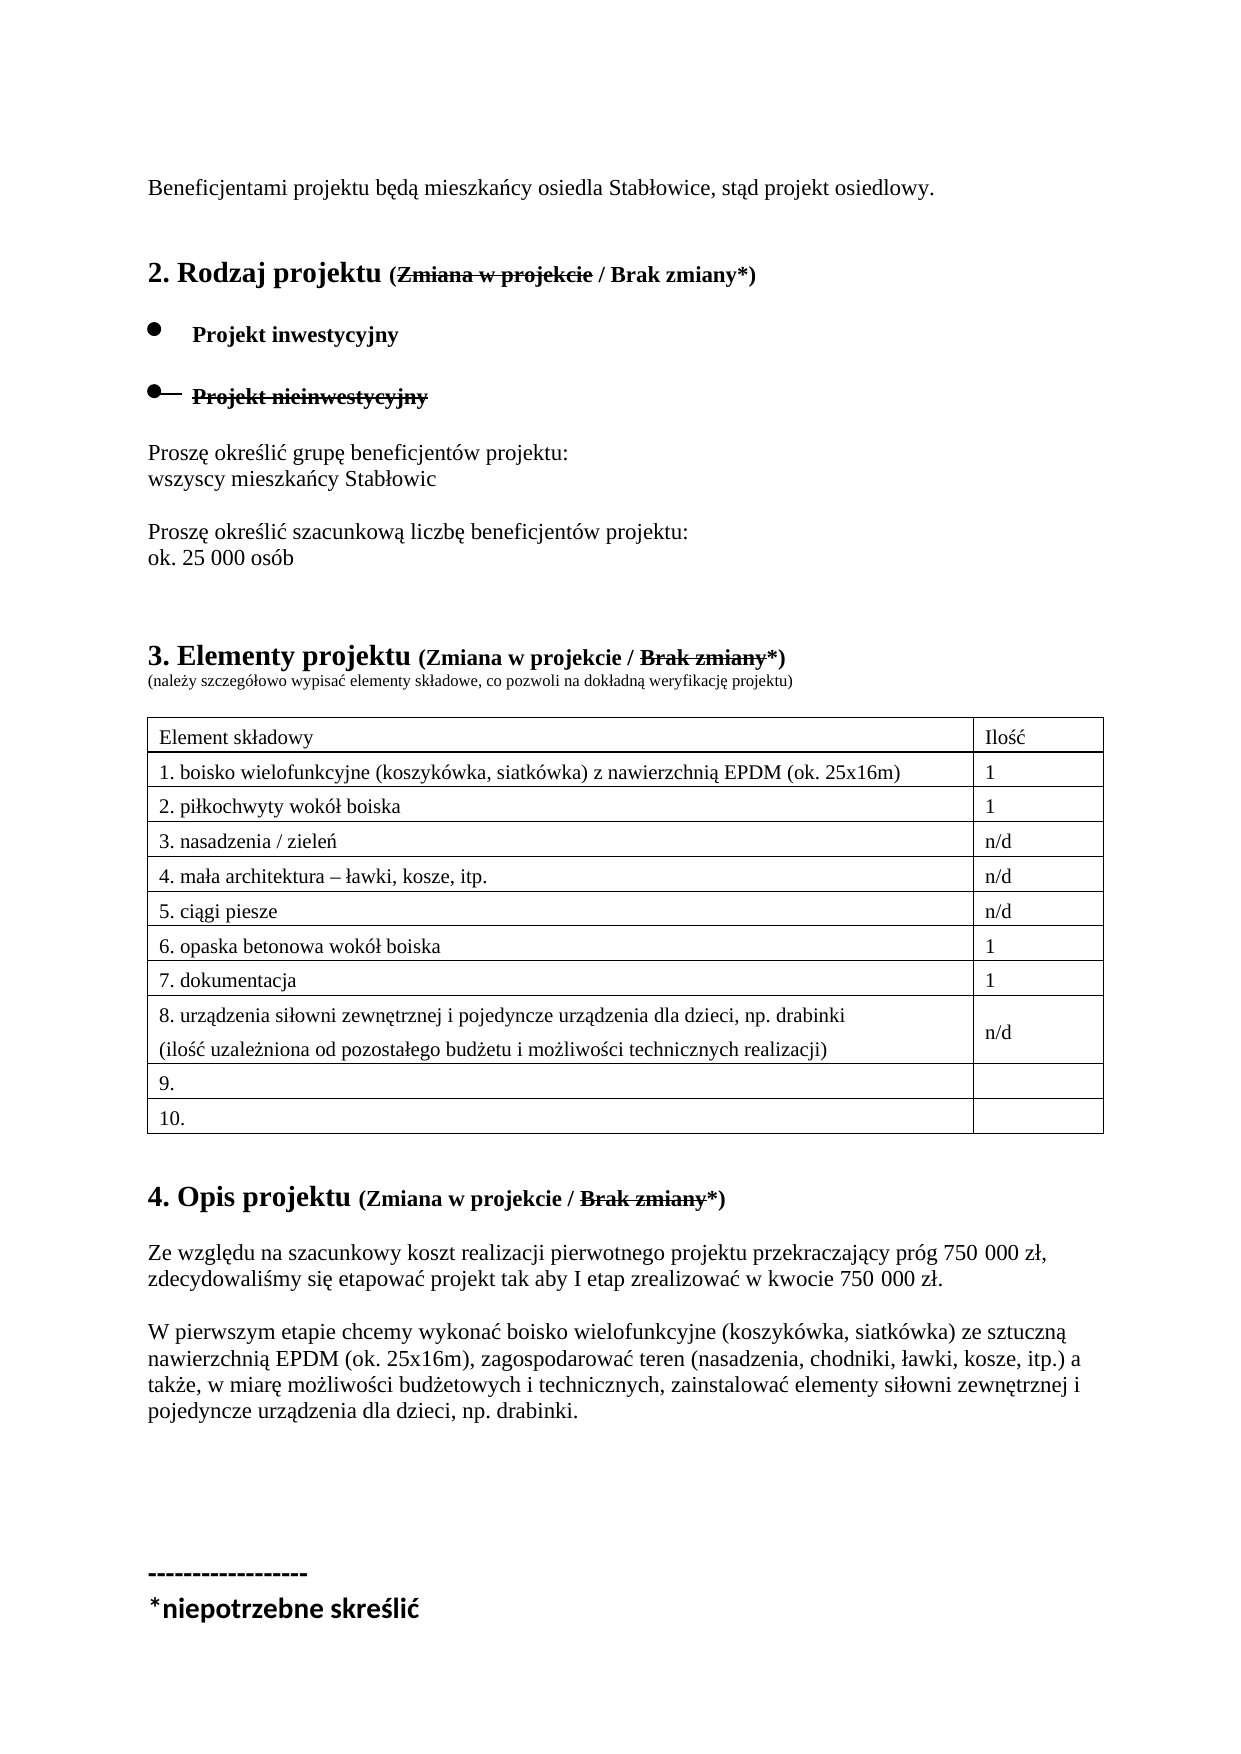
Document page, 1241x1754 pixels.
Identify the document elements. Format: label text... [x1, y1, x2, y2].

table_cell 2. piłkochwyty wokół boiska [148, 787, 973, 821]
table_cell n/d [974, 892, 1103, 925]
table_cell n/d [974, 857, 1103, 891]
table_cell n/d [974, 996, 1103, 1063]
table_cell [974, 1099, 1103, 1133]
table_cell 10. [148, 1099, 973, 1133]
text ok. 25 000 osób [148, 544, 1093, 571]
table_cell 9. [148, 1064, 973, 1098]
text Beneficjentami projektu będą mieszkańcy osiedla Stabłowice, stąd projekt osiedlowy. [148, 174, 1093, 200]
table_cell 1. boisko wielofunkcyjne (koszykówka, siatkówka) z nawierzchnią EPDM (ok. 25x16m) [148, 753, 973, 786]
text Ze względu na szacunkowy koszt realizacji pierwotnego projektu przekraczający próg 750 000 zł, zdecydowaliśmy się etapować projekt tak aby I etap zrealizować w kwocie 750 000 zł. [148, 1239, 1093, 1292]
text 3. Elementy projektu (Zmiana w projekcie / Brak zmiany*) [148, 638, 1093, 671]
list Projekt nieinwestycyjny [148, 378, 1093, 412]
text 2. Rodzaj projektu (Zmiana w projekcie / Brak zmiany*) [148, 255, 1093, 288]
table_cell n/d [974, 822, 1103, 856]
table_cell [974, 1064, 1103, 1098]
table_cell 1 [974, 926, 1103, 960]
table_cell 4. mała architektura – ławki, kosze, itp. [148, 857, 973, 891]
table_cell 7. dokumentacja [148, 961, 973, 995]
text (należy szczegółowo wypisać elementy składowe, co pozwoli na dokładną weryfikację projektu) [148, 671, 1093, 690]
text Proszę określić grupę beneficjentów projektu: [148, 439, 1093, 465]
table_cell 8. urządzenia siłowni zewnętrznej i pojedyncze urządzenia dla dzieci, np. drabinki (ilość uzależniona od pozostałego budżetu i możliwości technicznych realizacji) [148, 996, 973, 1063]
text 4. Opis projektu (Zmiana w projekcie / Brak zmiany*) [148, 1179, 1093, 1213]
table_header Ilość [974, 718, 1103, 751]
table_cell 1 [974, 961, 1103, 995]
table_cell 1 [974, 753, 1103, 786]
text Proszę określić szacunkową liczbę beneficjentów projektu: [148, 518, 1093, 544]
table_cell 1 [974, 787, 1103, 821]
list Projekt inwestycyjny [148, 316, 1093, 350]
table_cell 3. nasadzenia / zieleń [148, 822, 973, 856]
table_cell 5. ciągi piesze [148, 892, 973, 925]
table_cell 6. opaska betonowa wokół boiska [148, 926, 973, 960]
table_header Element składowy [148, 718, 973, 751]
text W pierwszym etapie chcemy wykonać boisko wielofunkcyjne (koszykówka, siatkówka) ze sztuczną nawierzchnią EPDM (ok. 25x16m), zagospodarować teren (nasadzenia, chodniki, ławki, kosze, itp.) a także, w miarę możliwości budżetowych i technicznych, zainstalować elementy siłowni zewnętrznej i pojedyncze urządzenia dla dzieci, np. drabinki. [148, 1318, 1093, 1424]
text wszyscy mieszkańcy Stabłowic [148, 465, 1093, 491]
